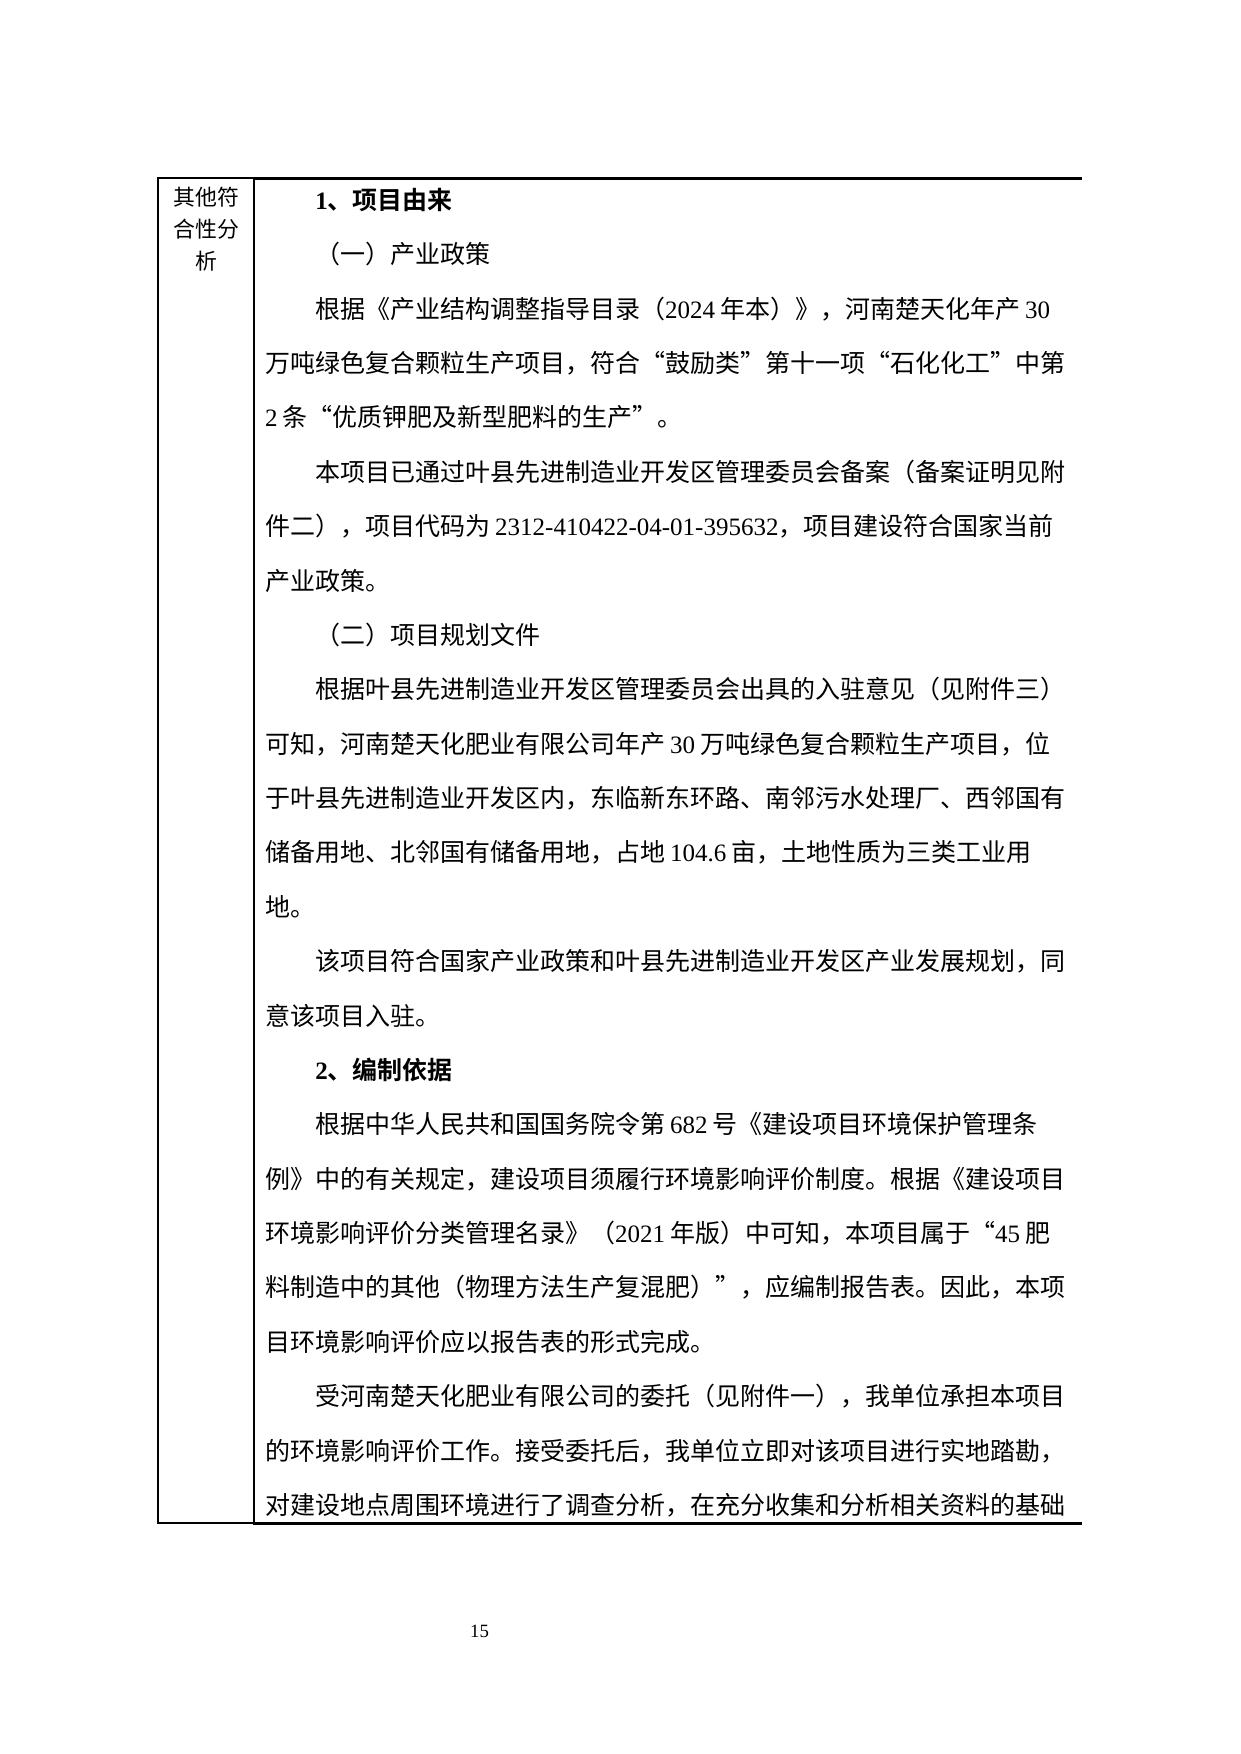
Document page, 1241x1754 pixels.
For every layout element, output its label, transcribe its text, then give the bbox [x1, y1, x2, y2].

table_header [255, 180, 1082, 1522]
table_header 其他符合性分析 [159, 179, 253, 1522]
